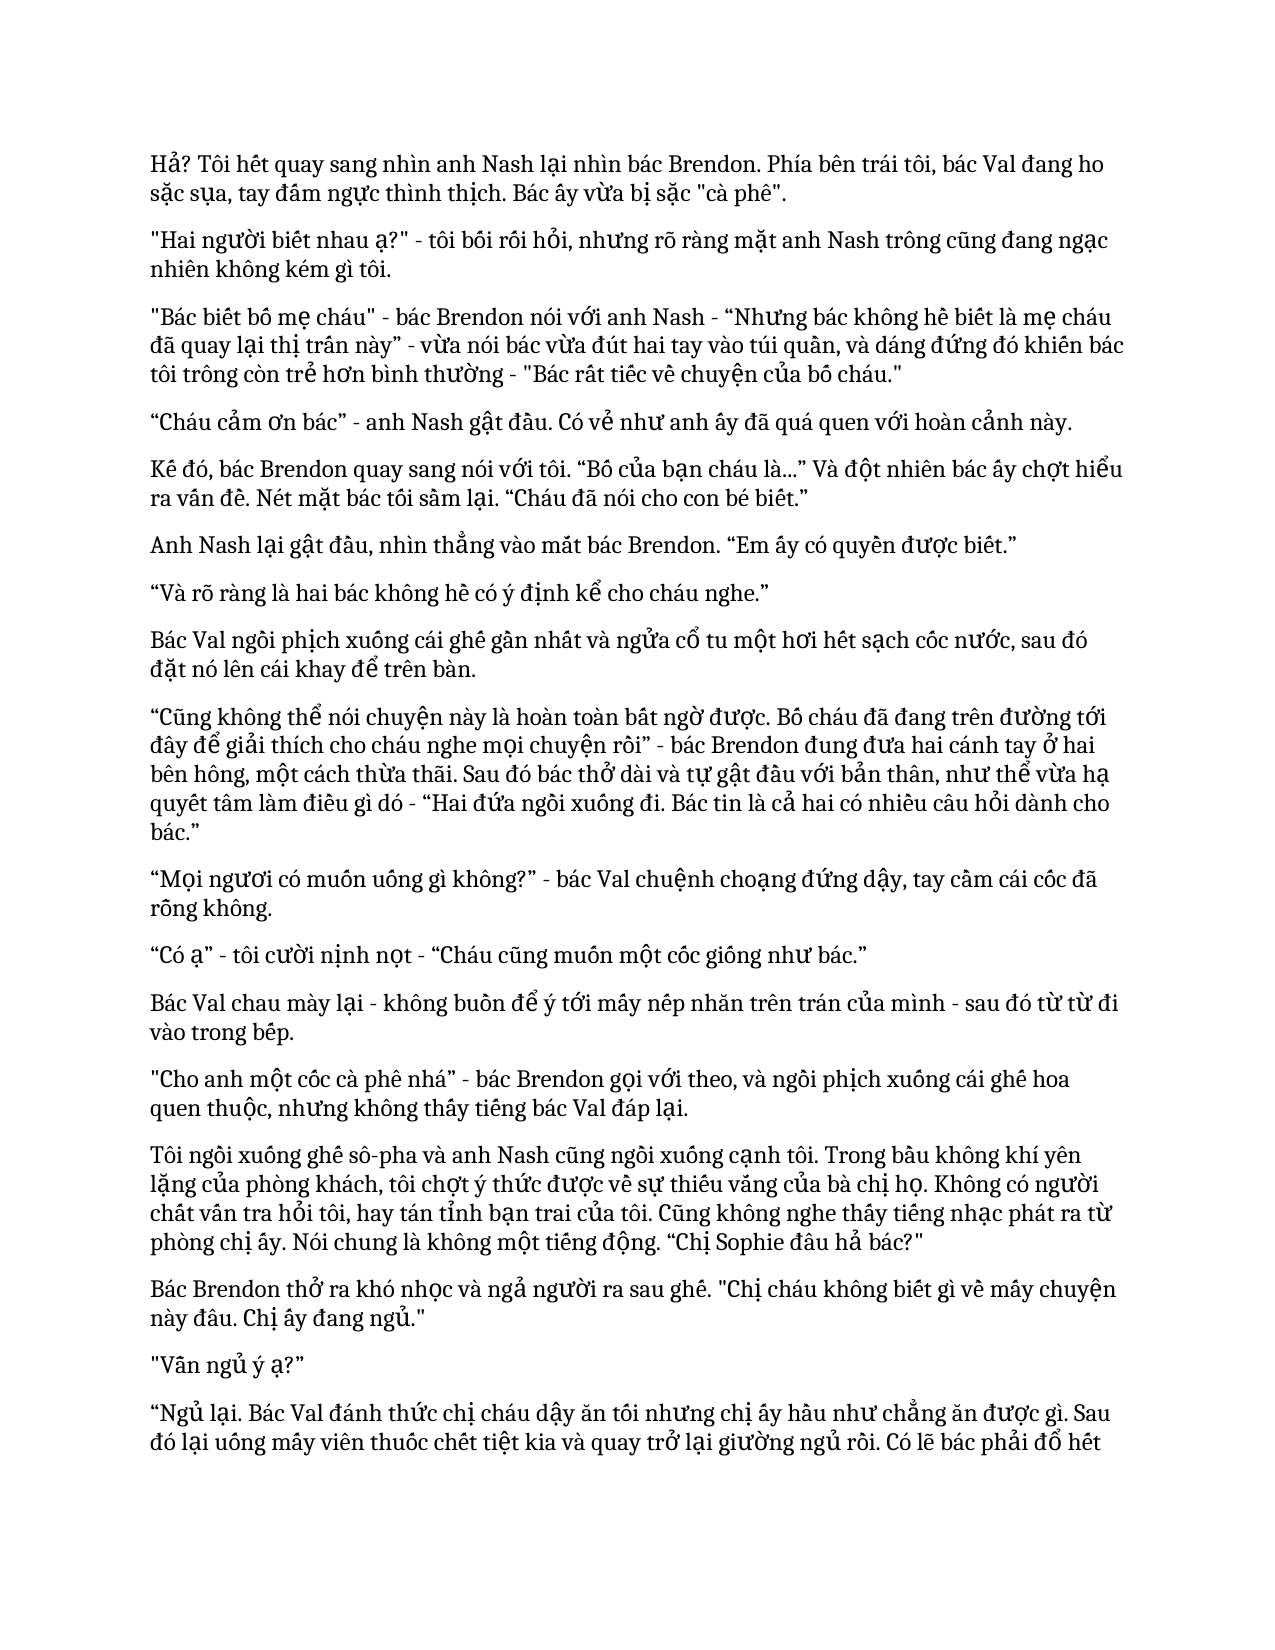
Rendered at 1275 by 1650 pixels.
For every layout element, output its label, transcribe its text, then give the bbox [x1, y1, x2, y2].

text “Có ạ” - tôi cười nịnh nọt - “Cháu cũng muốn một cốc giống như bác.” [150, 941, 1125, 970]
text Bác Val ngồi phịch xuống cái ghế gần nhất và ngửa cổ tu một hơi hết sạch cốc nước, sau đó đặt nó lên cái khay để trên bàn. [150, 626, 1125, 684]
text Bác Val chau mày lại - không buồn để ý tới mấy nếp nhăn trên trán của mình - sau đó từ từ đi vào trong bếp. [150, 989, 1125, 1046]
text Bác Brendon thở ra khó nhọc và ngả người ra sau ghế. "Chị cháu không biết gì về mấy chuyện này đâu. Chị ấy đang ngủ." [150, 1275, 1125, 1332]
text Hả? Tôi hết quay sang nhìn anh Nash lại nhìn bác Brendon. Phía bên trái tôi, bác Val đang ho sặc sụa, tay đấm ngực thình thịch. Bác ấy vừa bị sặc "cà phê". [150, 150, 1125, 207]
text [150, 1399, 1125, 1456]
text "Hai người biết nhau ạ?" - tôi bối rối hỏi, nhưng rõ ràng mặt anh Nash trông cũng đang ngạc nhiên không kém gì tôi. [150, 226, 1125, 284]
text "Cho anh một cốc cà phê nhá” - bác Brendon gọi với theo, và ngồi phịch xuống cái ghế hoa quen thuộc, nhưng không thấy tiếng bác Val đáp lại. [150, 1065, 1125, 1122]
text “Và rõ ràng là hai bác không hề có ý định kể cho cháu nghe.” [150, 579, 1125, 607]
text "Vẫn ngủ ý ạ?” [150, 1351, 1125, 1380]
text "Bác biết bố mẹ cháu" - bác Brendon nói với anh Nash - “Nhưng bác không hề biết là mẹ cháu đã quay lại thị trấn này” - vừa nói bác vừa đút hai tay vào túi quần, và dáng đứng đó khiến bác tôi trông còn trẻ hơn bình thường - "Bác rất tiếc về chuyện của bố cháu." [150, 302, 1125, 389]
text “Cháu cảm ơn bác” - anh Nash gật đầu. Có vẻ như anh ấy đã quá quen với hoàn cảnh này. [150, 407, 1125, 436]
text “Cũng không thể nói chuyện này là hoàn toàn bất ngờ được. Bố cháu đã đang trên đường tới đây để giải thích cho cháu nghe mọi chuyện rồi” - bác Brendon đung đưa hai cánh tay ở hai bên hông, một cách thừa thãi. Sau đó bác thở dài và tự gật đầu với bản thân, như thể vừa hạ quyết tâm làm điều gì dó - “Hai đứa ngồi xuống đi. Bác tin là cả hai có nhiều câu hỏi dành cho bác.” [150, 702, 1125, 846]
text Anh Nash lại gật đầu, nhìn thẳng vào mắt bác Brendon. “Em ấy có quyền được biết.” [150, 531, 1125, 560]
text “Mọi ngươi có muốn uống gì không?” - bác Val chuệnh choạng đứng dậy, tay cầm cái cốc đã rỗng không. [150, 865, 1125, 922]
text Tôi ngồi xuống ghế sô-pha và anh Nash cũng ngồi xuống cạnh tôi. Trong bầu không khí yên lặng của phòng khách, tôi chợt ý thức được về sự thiếu vắng của bà chị họ. Không có người chất vấn tra hỏi tôi, hay tán tỉnh bạn trai của tôi. Cũng không nghe thấy tiếng nhạc phát ra từ phòng chị ấy. Nói chung là không một tiếng động. “Chị Sophie đâu hả bác?" [150, 1141, 1125, 1256]
text Kế đó, bác Brendon quay sang nói với tôi. “Bố của bạn cháu là...” Và đột nhiên bác ấy chợt hiểu ra vấn đề. Nét mặt bác tối sầm lại. “Cháu đã nói cho con bé biết.” [150, 455, 1125, 512]
